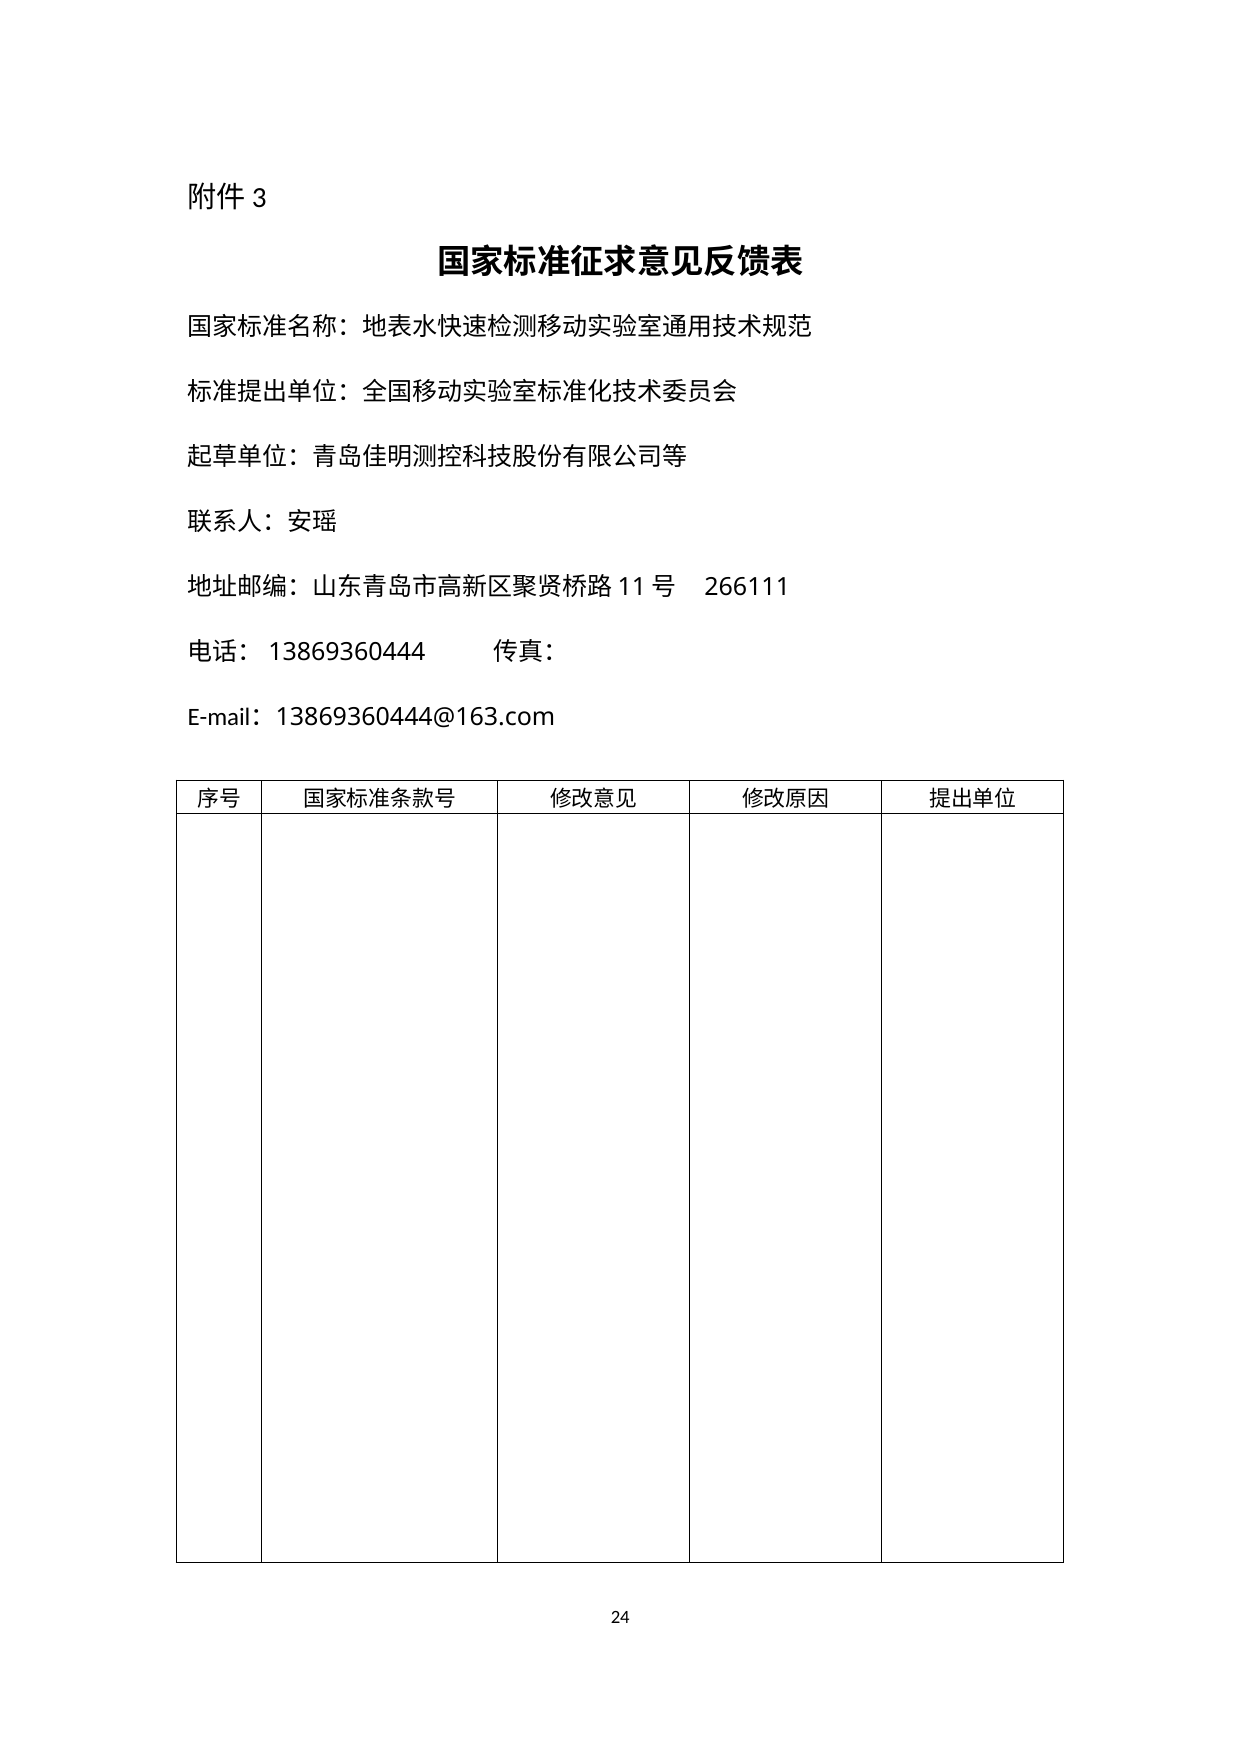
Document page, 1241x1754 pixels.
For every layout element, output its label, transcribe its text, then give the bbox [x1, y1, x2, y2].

table_header 修改原因 [690, 781, 881, 813]
text 附件3 [187, 162, 1053, 227]
table_header 修改意见 [498, 781, 689, 813]
text 电话： 13869360444 传真： [187, 617, 1053, 682]
text 国家标准名称：地表水快速检测移动实验室通用技术规范 [187, 292, 1053, 357]
table_header 序号 [177, 781, 261, 813]
table_cell [498, 814, 689, 1562]
table_cell [690, 814, 881, 1562]
table_header 提出单位 [882, 781, 1063, 813]
text 标准提出单位：全国移动实验室标准化技术委员会 [187, 357, 1053, 422]
text 起草单位：青岛佳明测控科技股份有限公司等 [187, 422, 1053, 487]
text E-mail：13869360444@163.com [187, 682, 1053, 747]
table_header 国家标准条款号 [262, 781, 497, 813]
table_cell [882, 814, 1063, 1562]
text 国家标准征求意见反馈表 [187, 227, 1053, 292]
table_cell [177, 814, 261, 1562]
table_cell [262, 814, 497, 1562]
text 地址邮编：山东青岛市高新区聚贤桥路11号 266111 [187, 552, 1053, 617]
text 联系人：安瑶 [187, 487, 1053, 552]
